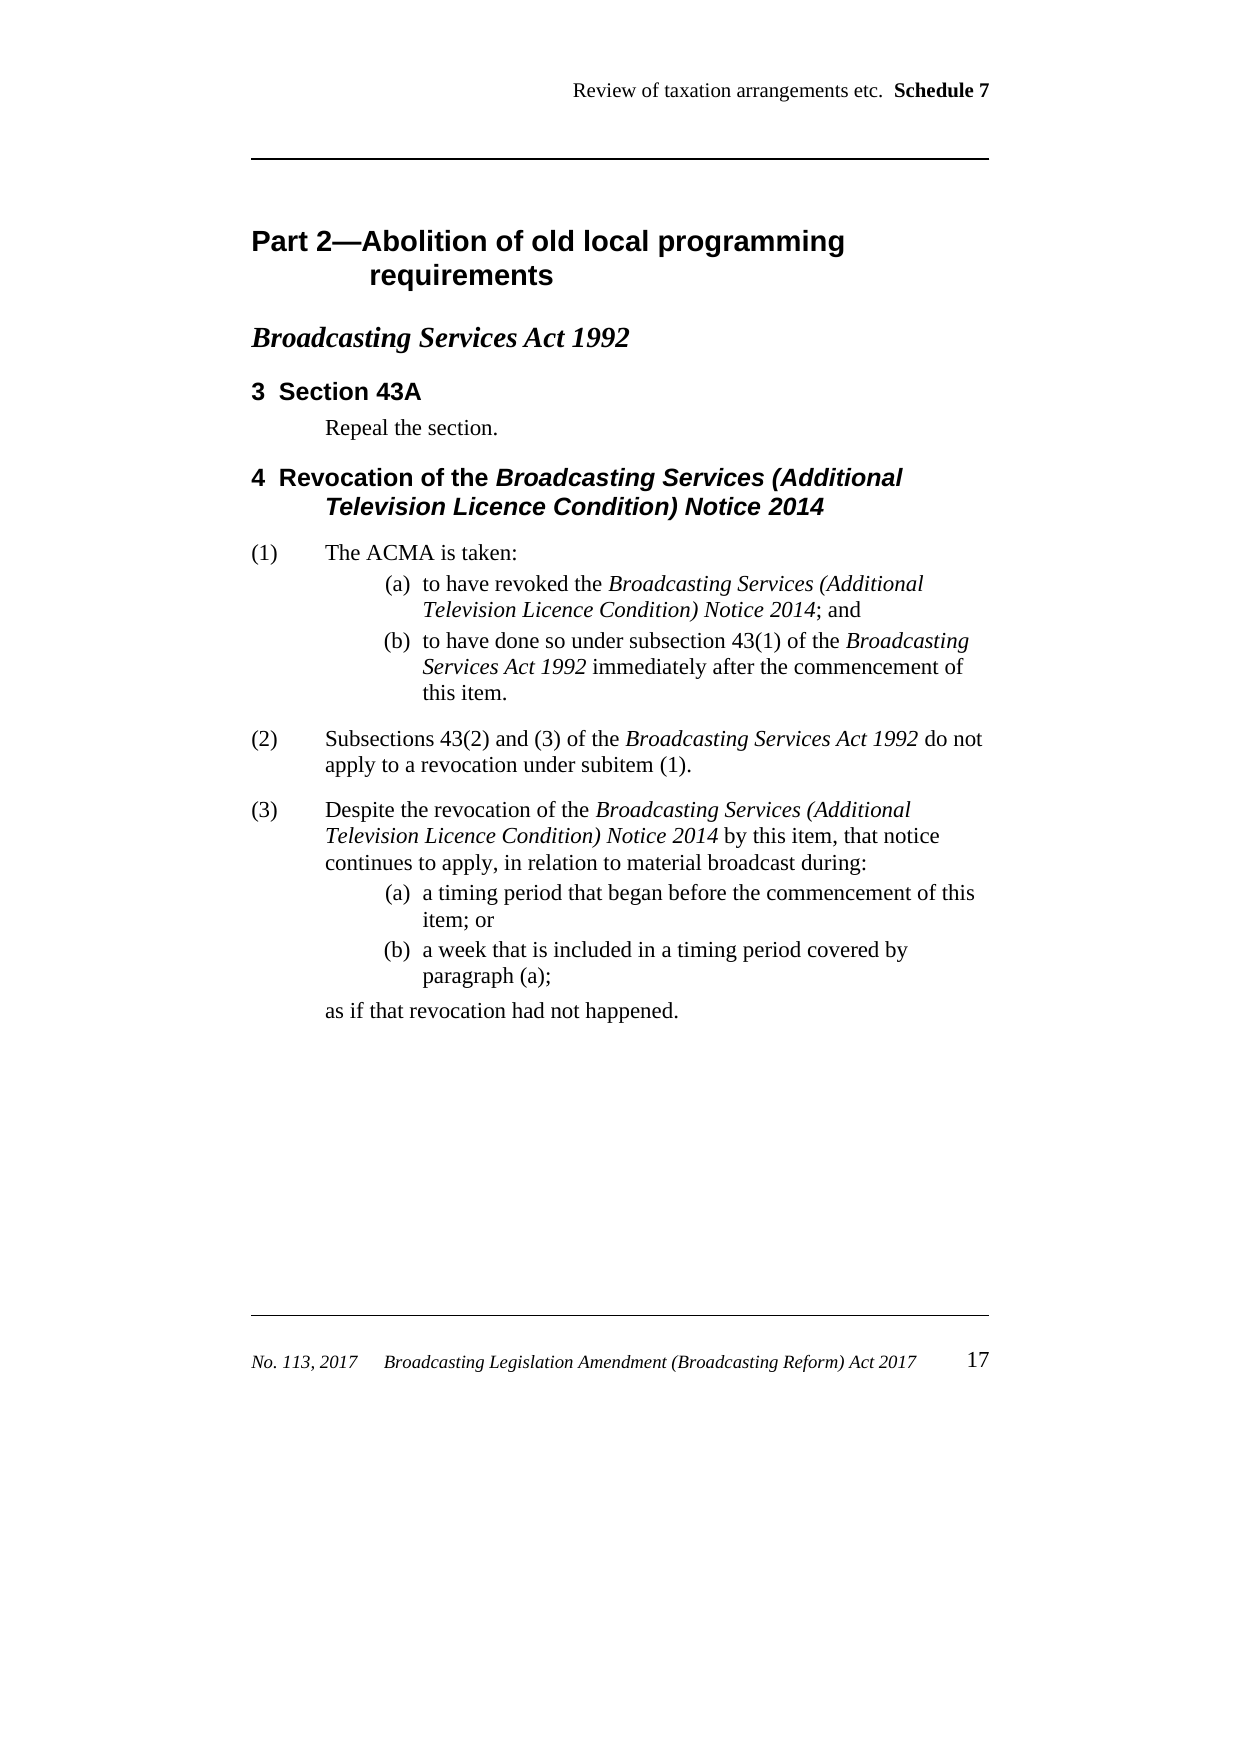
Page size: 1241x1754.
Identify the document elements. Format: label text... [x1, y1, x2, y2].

text (b) to have done so under subsection 43(1) of the Broadcasting Services Act 1992 immediately after the commencement of this item. [251, 627, 989, 706]
text (a) to have revoked the Broadcasting Services (Additional Television Licence Condition) Notice 2014; and [251, 570, 989, 623]
text (3) Despite the revocation of the Broadcasting Services (Additional Television Licence Condition) Notice 2014 by this item, that notice continues to apply, in relation to material broadcast during: [251, 796, 989, 875]
text as if that revocation had not happened. [325, 997, 989, 1023]
text (b) a week that is included in a timing period covered by paragraph (a); [251, 936, 989, 989]
text Broadcasting Services Act 1992 [251, 320, 989, 354]
text Part 2—Abolition of old local programming requirements [251, 224, 989, 291]
text (a) a timing period that began before the commencement of this item; or [251, 879, 989, 932]
text (2) Subsections 43(2) and (3) of the Broadcasting Services Act 1992 do not apply to a revocation under subitem (1). [251, 724, 989, 777]
text (1) The ACMA is taken: [251, 539, 989, 566]
text Repeal the section. [325, 414, 989, 440]
text 3 Section 43A [251, 377, 989, 406]
text 4 Revocation of the Broadcasting Services (Additional Television Licence Condition) Notice 2014 [251, 463, 989, 521]
